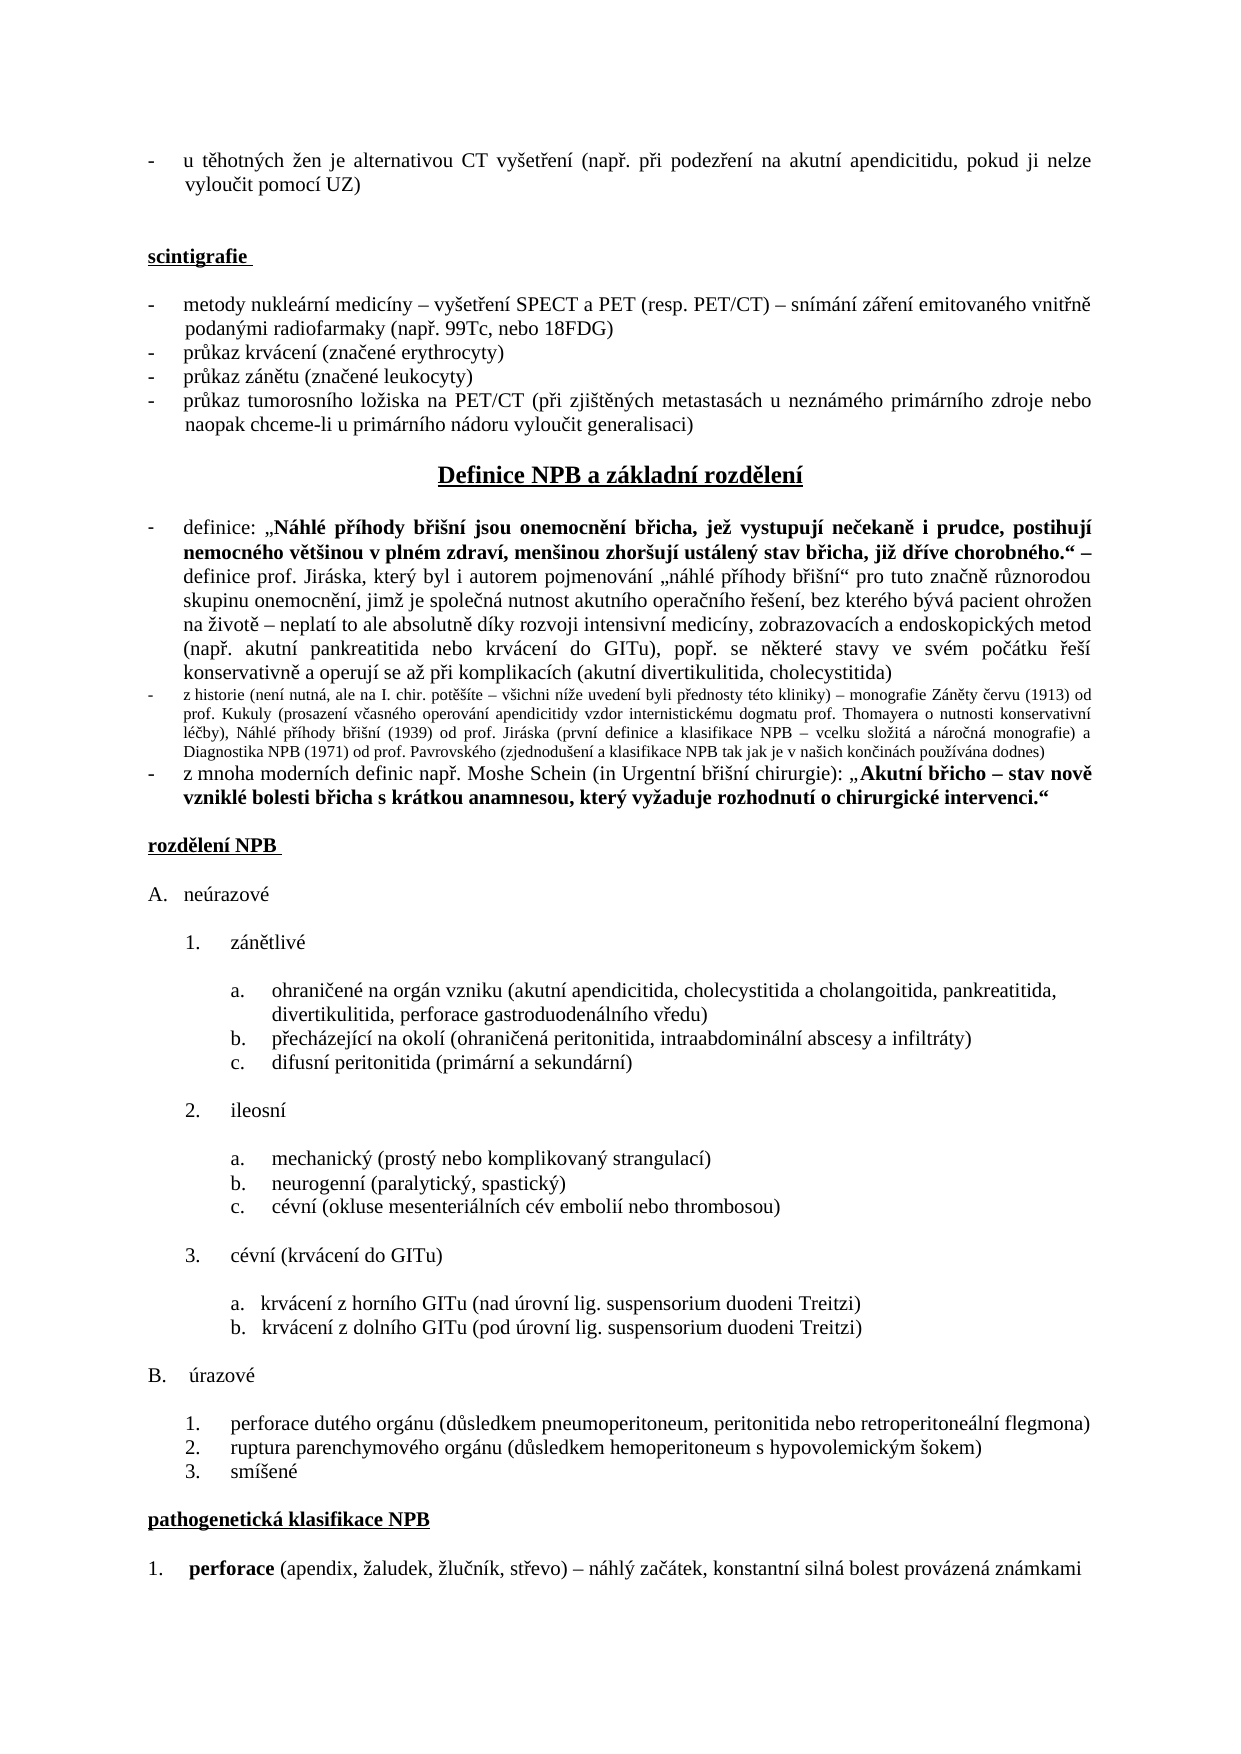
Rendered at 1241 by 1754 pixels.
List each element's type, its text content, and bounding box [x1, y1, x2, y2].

text b. neurogenní (paralytický, spastický) [194, 1170, 1093, 1194]
list průkaz zánětu (značené leukocyty) [148, 364, 1093, 388]
text a. ohraničené na orgán vzniku (akutní apendicitida, cholecystitida a cholangoitida, pankreatitida, [194, 978, 1093, 1002]
text rozdělení NPB [148, 833, 1093, 857]
text divertikulitida, perforace gastroduodenálního vředu) [235, 1002, 1093, 1026]
text scintigrafie [148, 244, 1093, 268]
text Definice NPB a základní rozdělení [148, 460, 1093, 489]
text B. úrazové [148, 1363, 1093, 1387]
text c. difusní peritonitida (primární a sekundární) [194, 1050, 1093, 1074]
text pathogenetická klasifikace NPB [148, 1507, 1093, 1531]
text 1. zánětlivé [148, 930, 1093, 954]
text 1. perforace dutého orgánu (důsledkem pneumoperitoneum, peritonitida nebo retroperitoneální flegmona) [148, 1411, 1093, 1435]
text c. cévní (okluse mesenteriálních cév embolií nebo thrombosou) [194, 1194, 1093, 1218]
list z historie (není nutná, ale na I. chir. potěšíte – všichni níže uvedení byli přednosty této kliniky) – monografie Záněty červu (1913) od prof. Kukuly (prosazení včasného operování apendicitidy vzdor internistickému dogmatu prof. Thomayera o nutnosti konservativní léčby), Náhlé příhody břišní (1939) od prof. Jiráska (první definice a klasifikace NPB – vcelku složitá a náročná monografie) a Diagnostika NPB (1971) od prof. Pavrovského (zjednodušení a klasifikace NPB tak jak je v našich končinách používána dodnes) [148, 684, 1093, 761]
list průkaz tumorosního ložiska na PET/CT (při zjištěných metastasách u neznámého primárního zdroje nebo naopak chceme-li u primárního nádoru vyloučit generalisaci) [148, 388, 1093, 436]
text 3. smíšené [148, 1459, 1093, 1483]
text b. přecházející na okolí (ohraničená peritonitida, intraabdominální abscesy a infiltráty) [194, 1026, 1093, 1050]
list u těhotných žen je alternativou CT vyšetření (např. při podezření na akutní apendicitidu, pokud ji nelze vyloučit pomocí UZ) [148, 148, 1093, 196]
text b. krvácení z dolního GITu (pod úrovní lig. suspensorium duodeni Treitzi) [194, 1315, 1093, 1339]
text 3. cévní (krvácení do GITu) [148, 1243, 1093, 1267]
list průkaz krvácení (značené erythrocyty) [148, 340, 1093, 364]
list metody nukleární medicíny – vyšetření SPECT a PET (resp. PET/CT) – snímání záření emitovaného vnitřně podanými radiofarmaky (např. 99Tc, nebo 18FDG) [148, 292, 1093, 340]
text 2. ruptura parenchymového orgánu (důsledkem hemoperitoneum s hypovolemickým šokem) [148, 1435, 1093, 1459]
text a. krvácení z horního GITu (nad úrovní lig. suspensorium duodeni Treitzi) [194, 1291, 1093, 1315]
text 1. perforace (apendix, žaludek, žlučník, střevo) – náhlý začátek, konstantní silná bolest provázená známkami [148, 1555, 1093, 1579]
list definice: „Náhlé příhody břišní jsou onemocnění břicha, jež vystupují nečekaně i prudce, postihují nemocného většinou v plném zdraví, menšinou zhoršují ustálený stav břicha, již dříve chorobného.“ – definice prof. Jiráska, který byl i autorem pojmenování „náhlé příhody břišní“ pro tuto značně různorodou skupinu onemocnění, jimž je společná nutnost akutního operačního řešení, bez kterého bývá pacient ohrožen na životě – neplatí to ale absolutně díky rozvoji intensivní medicíny, zobrazovacích a endoskopických metod (např. akutní pankreatitida nebo krvácení do GITu), popř. se některé stavy ve svém počátku řeší konservativně a operují se až při komplikacích (akutní divertikulitida, cholecystitida) [148, 514, 1093, 684]
text A. neúrazové [148, 882, 1093, 906]
list z mnoha moderních definic např. Moshe Schein (in Urgentní břišní chirurgie): „Akutní břicho – stav nově vzniklé bolesti břicha s krátkou anamnesou, který vyžaduje rozhodnutí o chirurgické intervenci.“ [148, 761, 1093, 809]
text a. mechanický (prostý nebo komplikovaný strangulací) [194, 1146, 1093, 1170]
text 2. ileosní [148, 1098, 1093, 1122]
